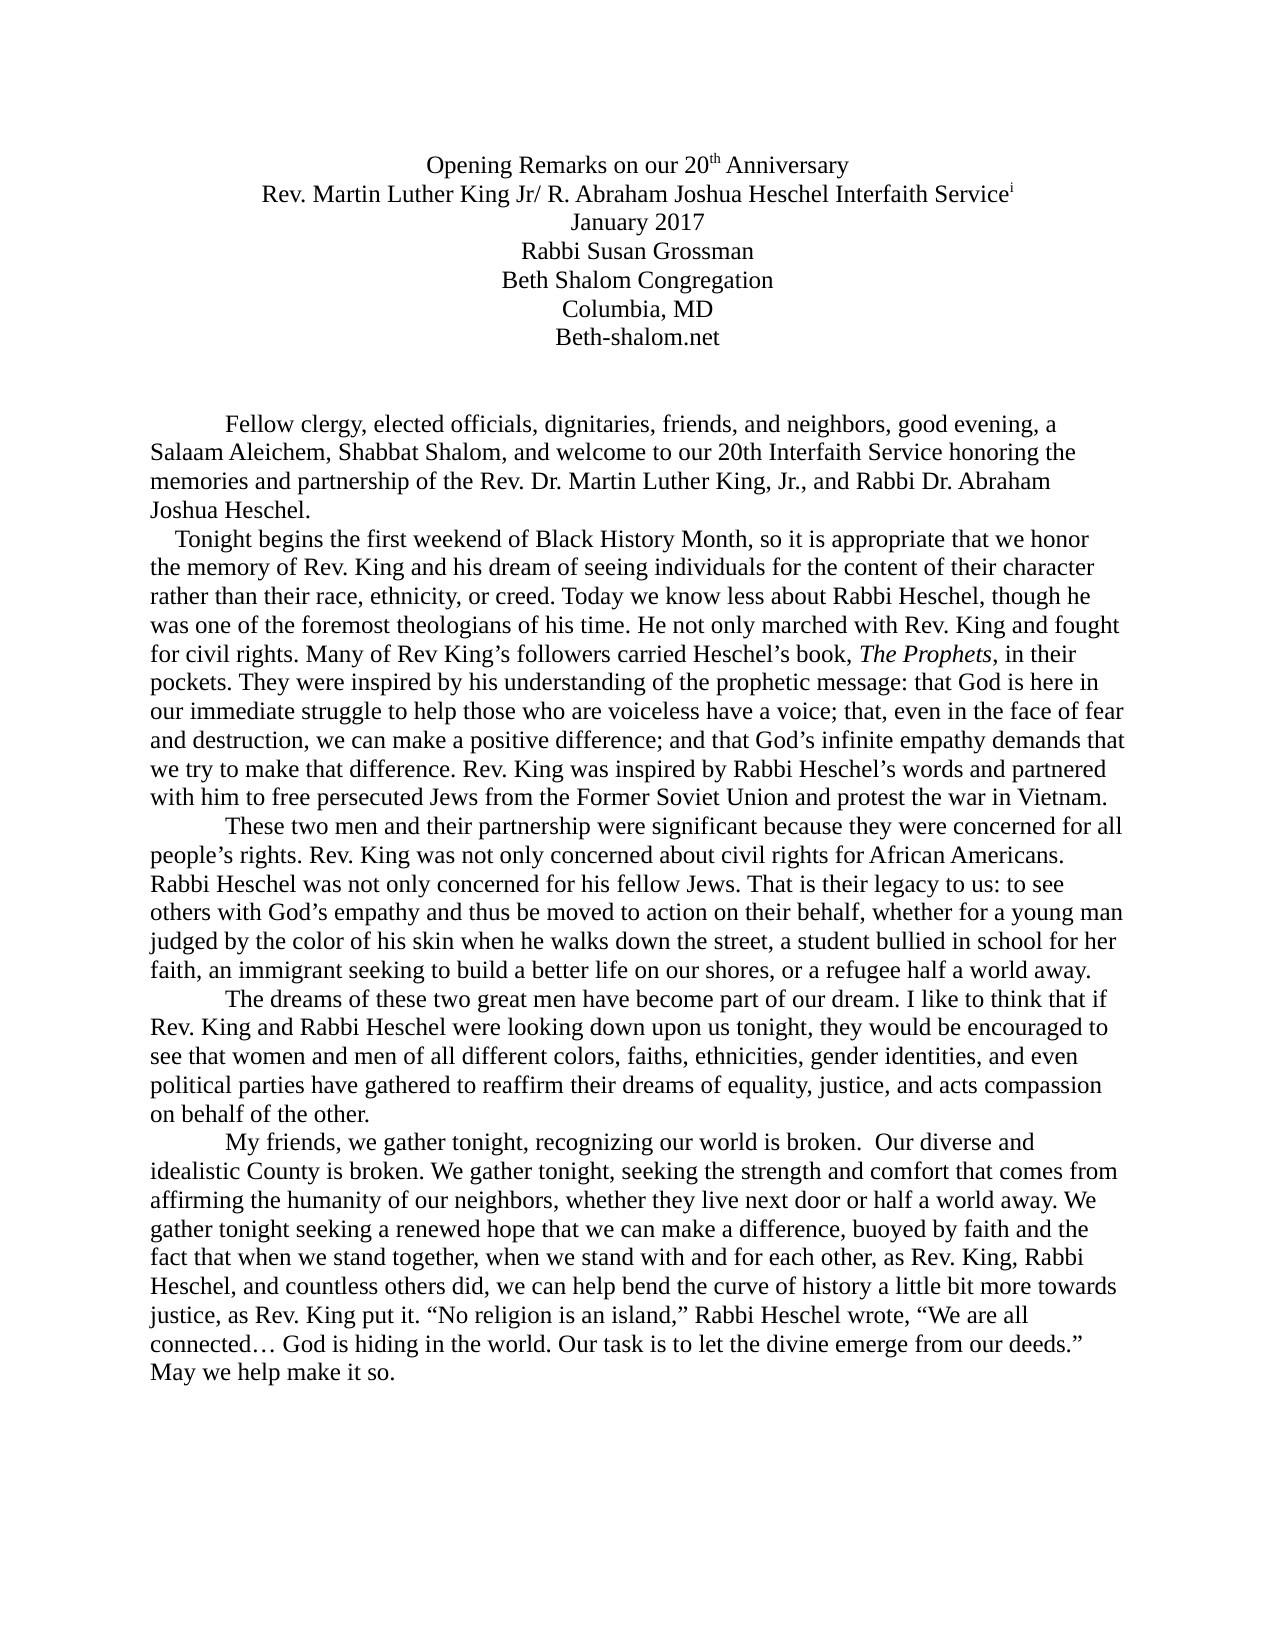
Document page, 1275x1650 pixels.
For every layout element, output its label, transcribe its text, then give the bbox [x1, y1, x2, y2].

text Fellow clergy, elected officials, dignitaries, friends, and neighbors, good evening, a Salaam Aleichem, Shabbat Shalom, and welcome to our 20th Interfaith Service honoring the memories and partnership of the Rev. Dr. Martin Luther King, Jr., and Rabbi Dr. Abraham Joshua Heschel. [150, 409, 1125, 524]
text Rabbi Susan Grossman [150, 236, 1125, 265]
text Beth-shalom.net [150, 322, 1125, 351]
text Tonight begins the first weekend of Black History Month, so it is appropriate that we honor the memory of Rev. King and his dream of seeing individuals for the content of their character rather than their race, ethnicity, or creed. Today we know less about Rabbi Heschel, though he was one of the foremost theologians of his time. He not only marched with Rev. King and fought for civil rights. Many of Rev King’s followers carried Heschel’s book, The Prophets, in their pockets. They were inspired by his understanding of the prophetic message: that God is here in our immediate struggle to help those who are voiceless have a voice; that, even in the face of fear and destruction, we can make a positive difference; and that God’s infinite empathy demands that we try to make that difference. Rev. King was inspired by Rabbi Heschel’s words and partnered with him to free persecuted Jews from the Former Soviet Union and protest the war in Vietnam. [150, 524, 1125, 811]
text Columbia, MD [150, 294, 1125, 322]
text Beth Shalom Congregation [150, 265, 1125, 294]
text The dreams of these two great men have become part of our dream. I like to think that if Rev. King and Rabbi Heschel were looking down upon us tonight, they would be encouraged to see that women and men of all different colors, faiths, ethnicities, gender identities, and even political parties have gathered to reaffirm their dreams of equality, justice, and acts compassion on behalf of the other. [150, 984, 1125, 1127]
text These two men and their partnership were significant because they were concerned for all people’s rights. Rev. King was not only concerned about civil rights for African Americans. Rabbi Heschel was not only concerned for his fellow Jews. That is their legacy to us: to see others with God’s empathy and thus be moved to action on their behalf, whether for a young man judged by the color of his skin when he walks down the street, a student bullied in school for her faith, an immigrant seeking to build a better life on our shores, or a refugee half a world away. [150, 811, 1125, 984]
text January 2017 [150, 207, 1125, 236]
text Opening Remarks on our 20th Anniversary [150, 150, 1125, 179]
text Rev. Martin Luther King Jr/ R. Abraham Joshua Heschel Interfaith Service [150, 179, 1125, 207]
text My friends, we gather tonight, recognizing our world is broken. Our diverse and idealistic County is broken. We gather tonight, seeking the strength and comfort that comes from affirming the humanity of our neighbors, whether they live next door or half a world away. We gather tonight seeking a renewed hope that we can make a difference, buoyed by faith and the fact that when we stand together, when we stand with and for each other, as Rev. King, Rabbi Heschel, and countless others did, we can help bend the curve of history a little bit more towards justice, as Rev. King put it. “No religion is an island,” Rabbi Heschel wrote, “We are all connected… God is hiding in the world. Our task is to let the divine emerge from our deeds.” May we help make it so. [150, 1127, 1125, 1386]
